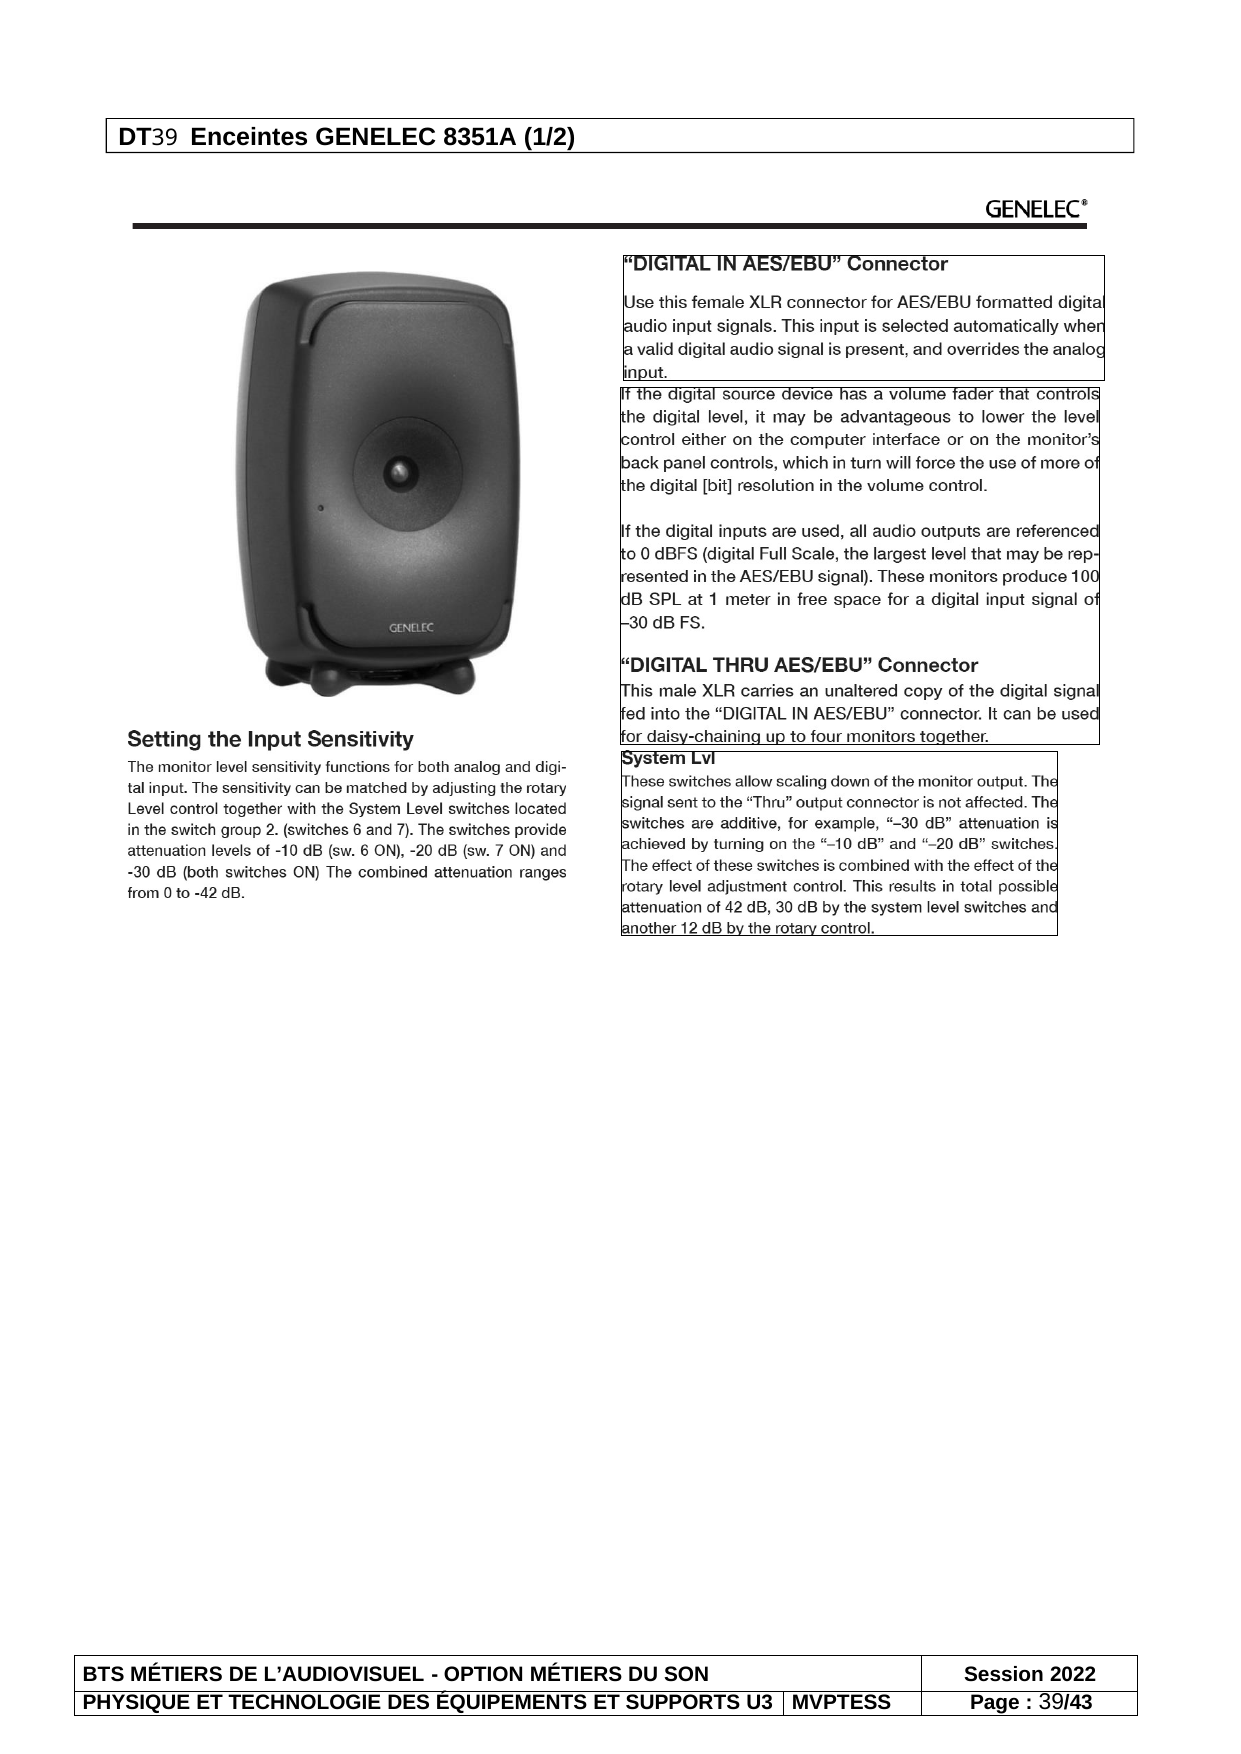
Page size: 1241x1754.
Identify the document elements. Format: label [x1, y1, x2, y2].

picture [230, 271, 523, 697]
picture [622, 752, 1057, 935]
picture [621, 388, 1099, 744]
picture [127, 730, 567, 898]
picture [624, 256, 1104, 380]
picture [132, 199, 1088, 229]
